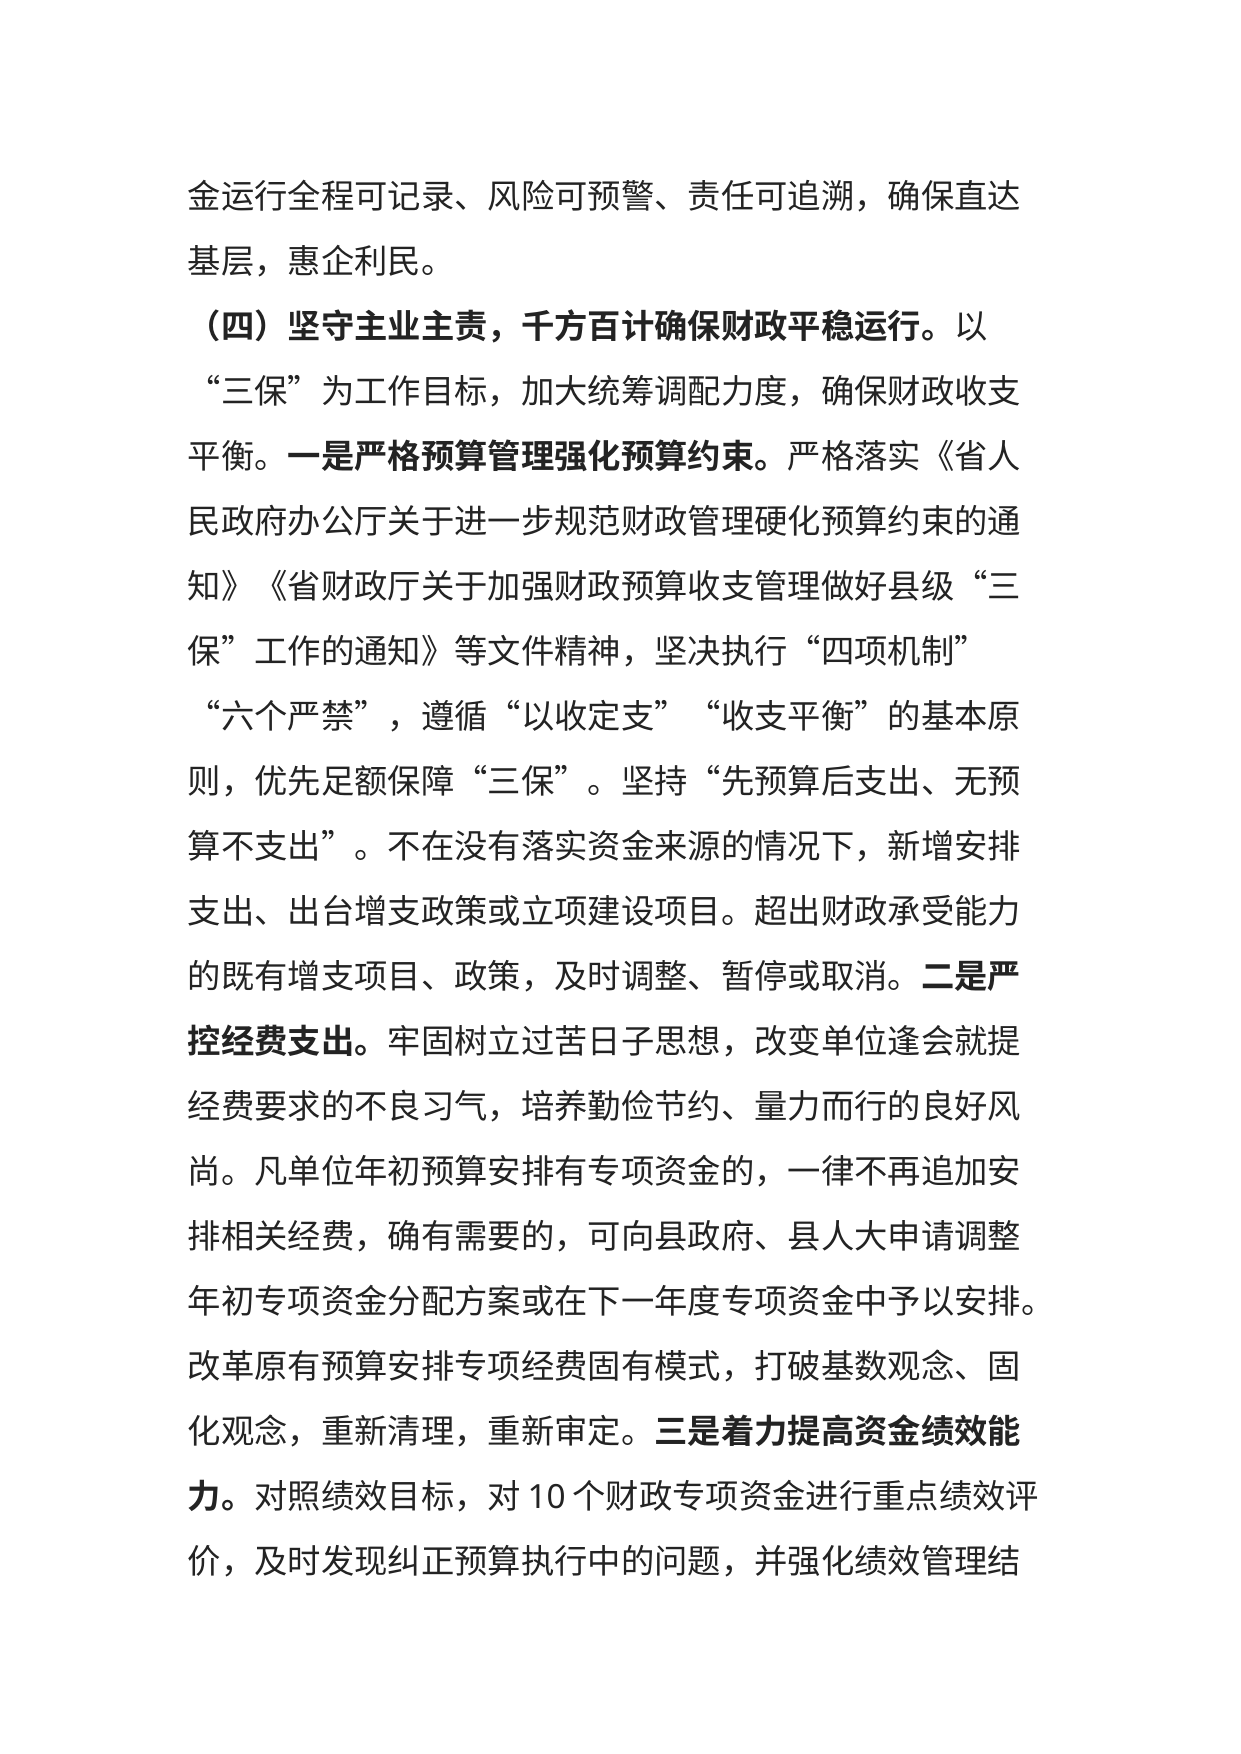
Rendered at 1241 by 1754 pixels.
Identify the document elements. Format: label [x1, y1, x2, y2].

text [187, 162, 1053, 292]
text [187, 292, 1053, 1592]
